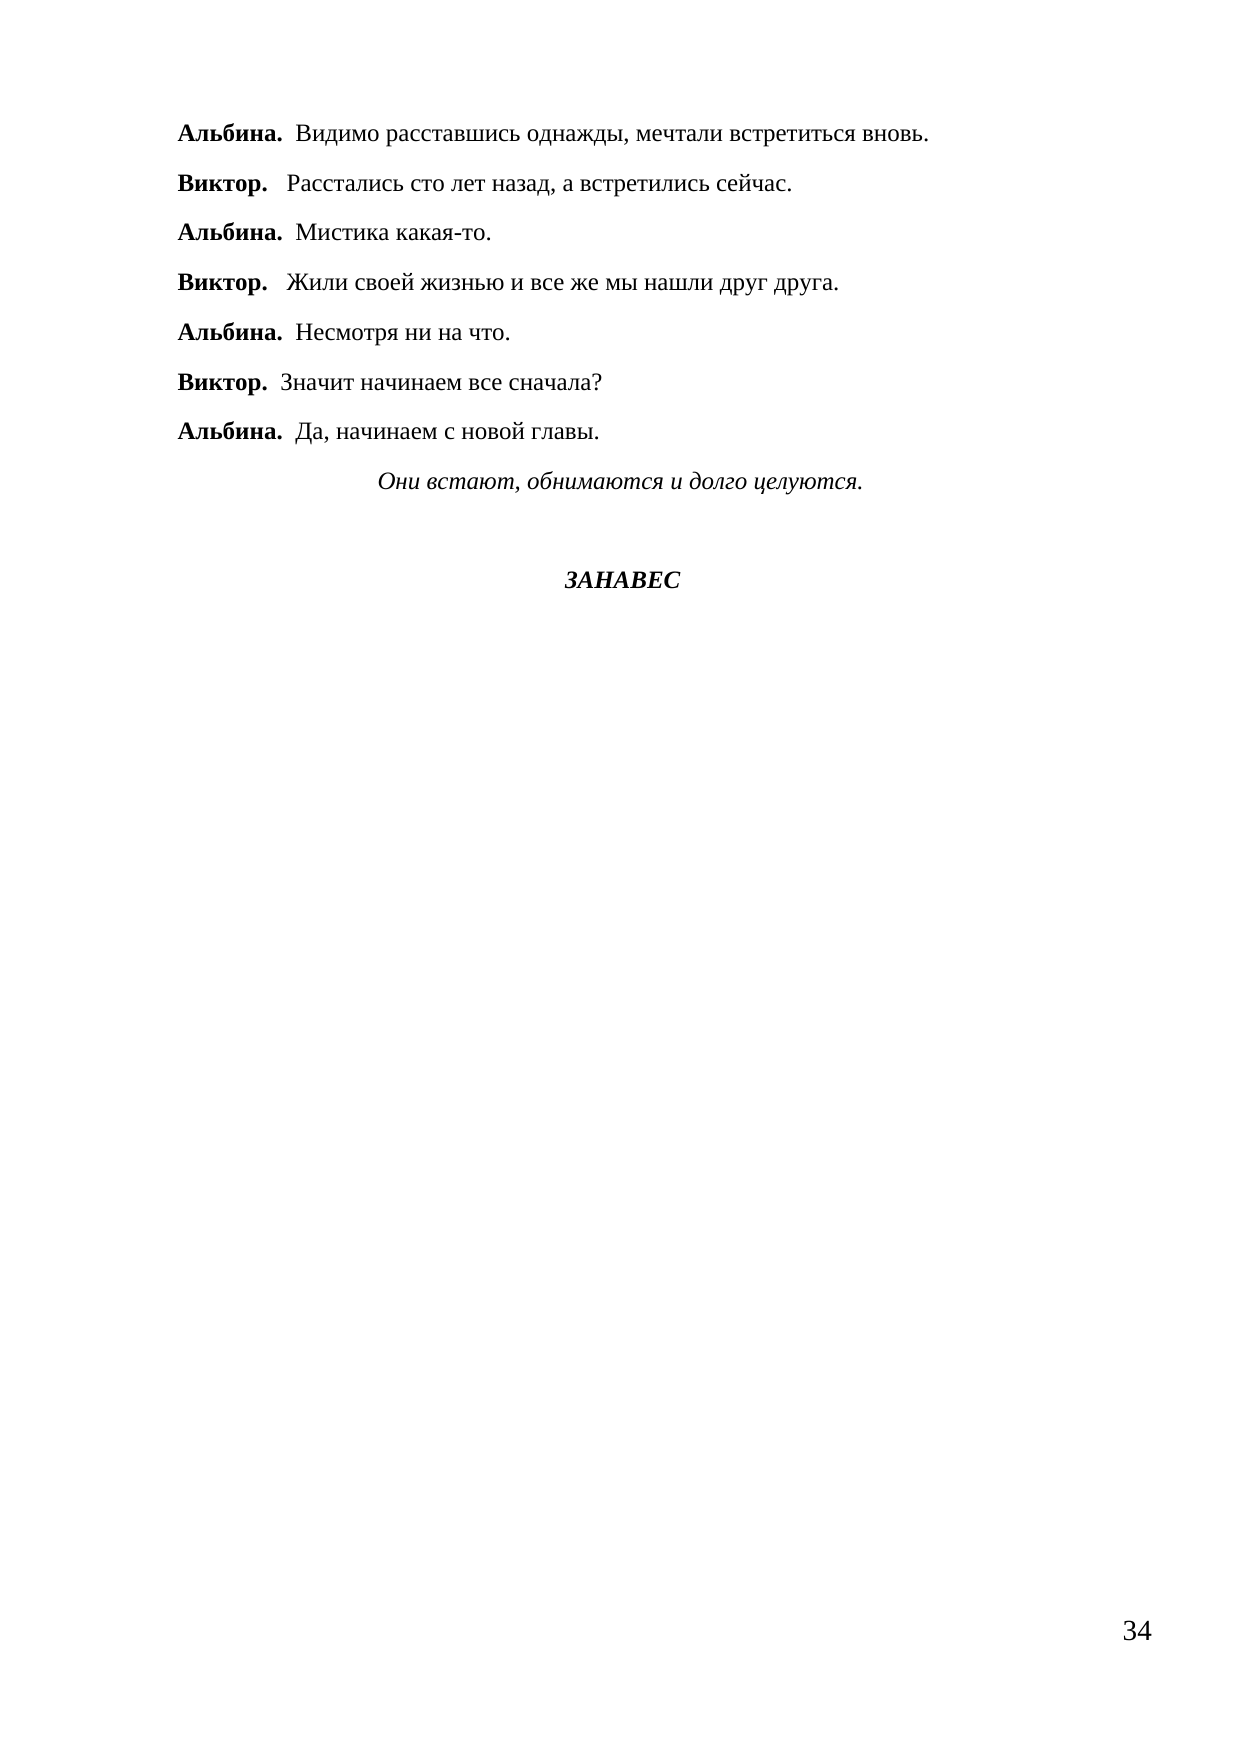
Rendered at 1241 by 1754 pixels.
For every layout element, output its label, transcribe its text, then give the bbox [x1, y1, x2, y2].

text Альбина. Да, начинаем c новой главы. [177, 416, 1092, 445]
text ЗАНАВЕС [177, 565, 1092, 594]
text Виктор. Значит начинаем все сначала? [177, 367, 1092, 395]
text Альбина. Мистика какая-то. [177, 217, 1092, 246]
text Альбина. Несмотря ни на что. [177, 317, 1092, 346]
text Альбина. Видимо расставшись однажды, мечтали встретиться вновь. [177, 118, 1092, 147]
text Виктор. Расстались сто лет назад, а встретились сейчас. [177, 168, 1092, 197]
text Они встают, обнимаются и долго целуются. [177, 466, 1092, 495]
text Виктор. Жили своей жизнью и все же мы нашли друг друга. [177, 267, 1092, 296]
